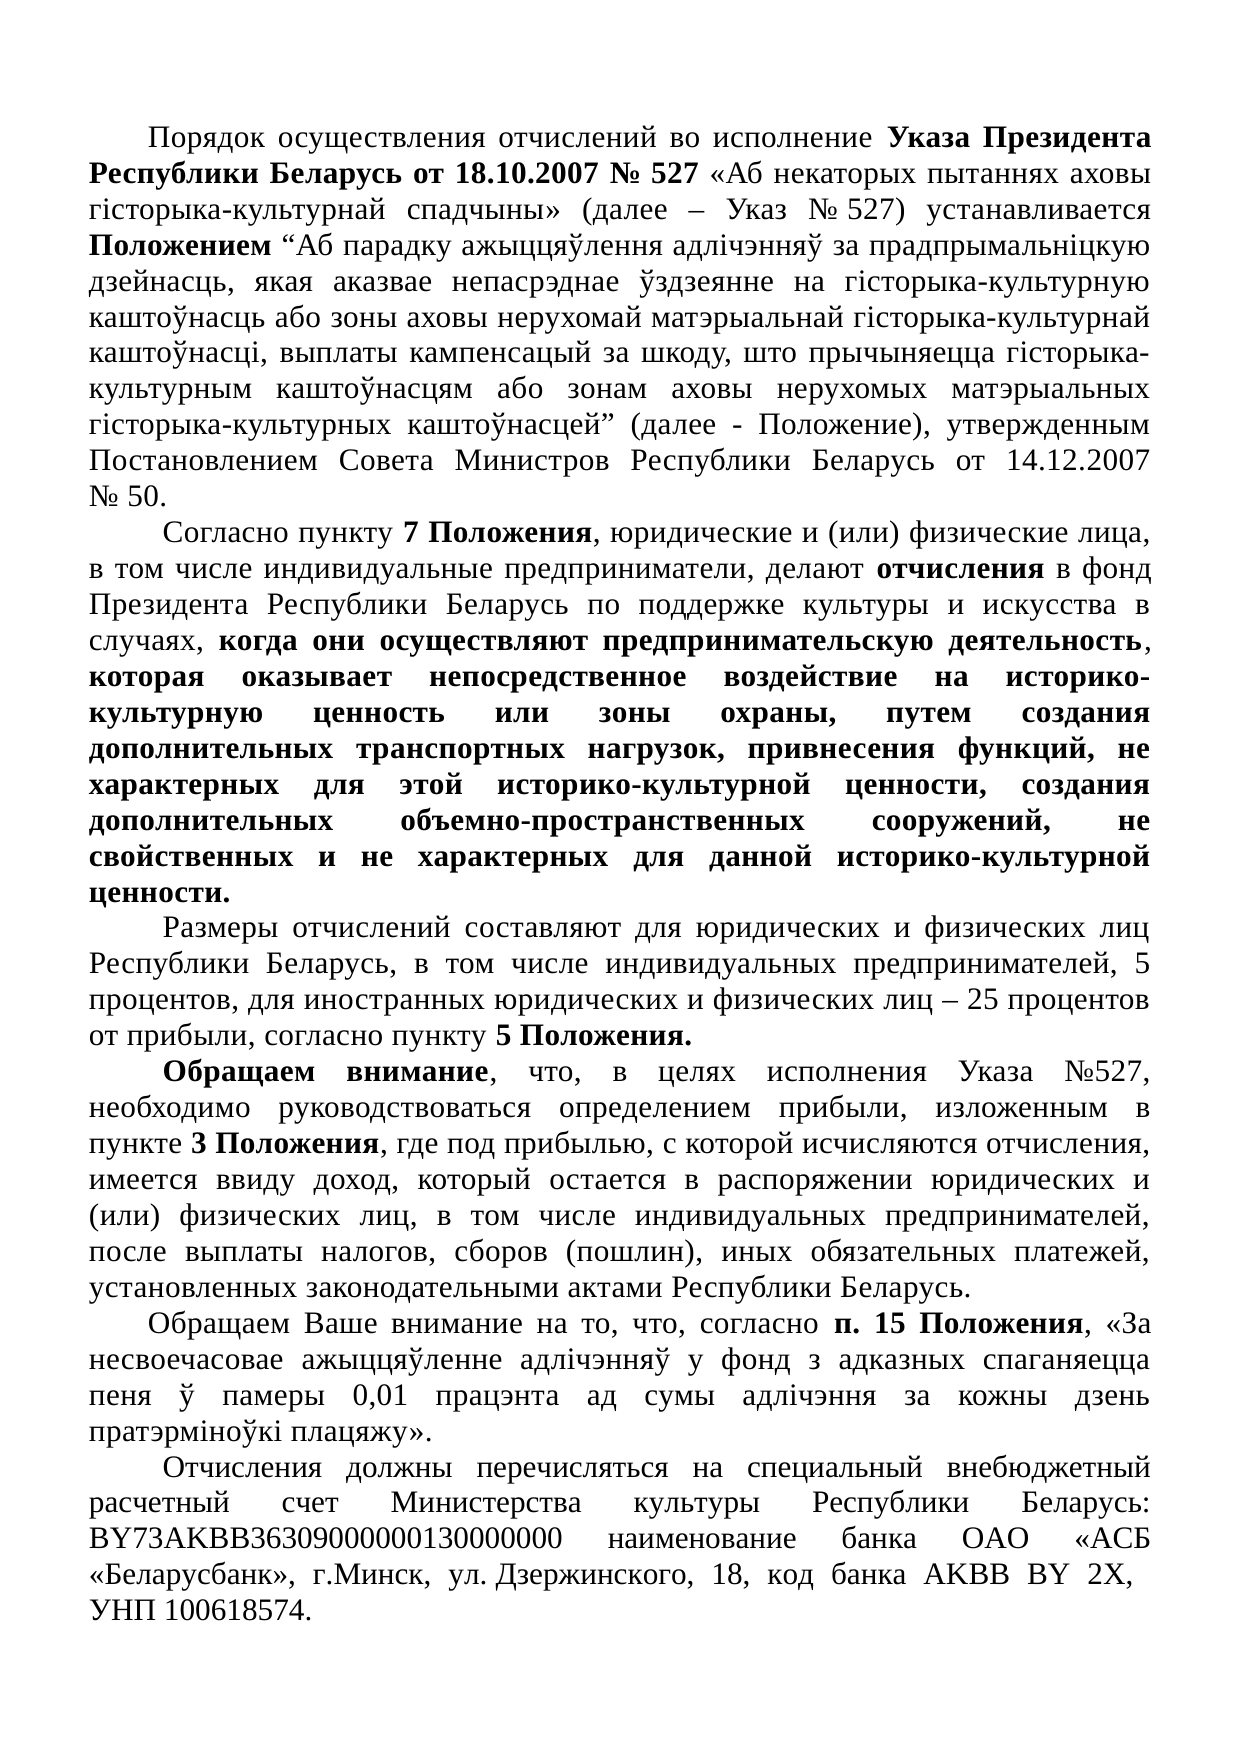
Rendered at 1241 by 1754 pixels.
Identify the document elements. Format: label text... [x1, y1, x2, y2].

text Размеры отчислений составляют для юридических и физических лиц Республики Беларусь, в том числе индивидуальных предпринимателей, 5 процентов, для иностранных юридических и физических лиц – 25 процентов от прибыли, согласно пункту 5 Положения. [89, 909, 1152, 1052]
text Обращаем Ваше внимание на то, что, согласно п. 15 Положения, «За несвоечасовае ажыццяўленне адлічэнняў у фонд з адказных спаганяецца пеня ў памеры 0,01 працэнта ад сумы адлічэння за кожны дзень пратэрміноўкі плацяжу». [89, 1304, 1152, 1448]
text Согласно пункту 7 Положения, юридические и (или) физические лица, в том числе индивидуальные предприниматели, делают отчисления в фонд Президента Республики Беларусь по поддержке культуры и искусства в случаях, когда они осуществляют предпринимательскую деятельность, которая оказывает непосредственное воздействие на историко-культурную ценность или зоны охраны, путем создания дополнительных транспортных нагрузок, привнесения функций, не характерных для этой историко-культурной ценности, создания дополнительных объемно-пространственных сооружений, не свойственных и не характерных для данной историко-культурной ценности. [89, 513, 1152, 909]
text Порядок осуществления отчислений во исполнение Указа Президента Республики Беларусь от 18.10.2007 № 527 «Аб некаторых пытаннях аховы гісторыка-культурнай спадчыны» (далее – Указ № 527) устанавливается Положением “Аб парадку ажыццяўлення адлічэнняў за прадпрымальніцкую дзейнасць, якая аказвае непасрэднае ўздзеянне на гісторыка-культурную каштоўнасць або зоны аховы нерухомай матэрыальнай гісторыка-культурнай каштоўнасці, выплаты кампенсацый за шкоду, што прычыняецца гісторыка-культурным каштоўнасцям або зонам аховы нерухомых матэрыальных гісторыка-культурных каштоўнасцей” (далее - Положение), утвержденным Постановлением Совета Министров Республики Беларусь от 14.12.2007 № 50. [89, 118, 1152, 513]
text Обращаем внимание, что, в целях исполнения Указа №527, необходимо руководствоваться определением прибыли, изложенным в пункте 3 Положения, где под прибылью, с которой исчисляются отчисления, имеется ввиду доход, который остается в распоряжении юридических и (или) физических лиц, в том числе индивидуальных предпринимателей, после выплаты налогов, сборов (пошлин), иных обязательных платежей, установленных законодательными актами Республики Беларусь. [89, 1052, 1152, 1304]
text Отчисления должны перечисляться на специальный внебюджетный расчетный счет Министерства культуры Республики Беларусь: BY73AKBB36309000000130000000 наименование банка ОАО «АСБ «Беларусбанк», г.Минск, ул. Дзержинского, 18, код банка AKBB BY 2X, УНП 100618574. [312, 1556, 1152, 1627]
